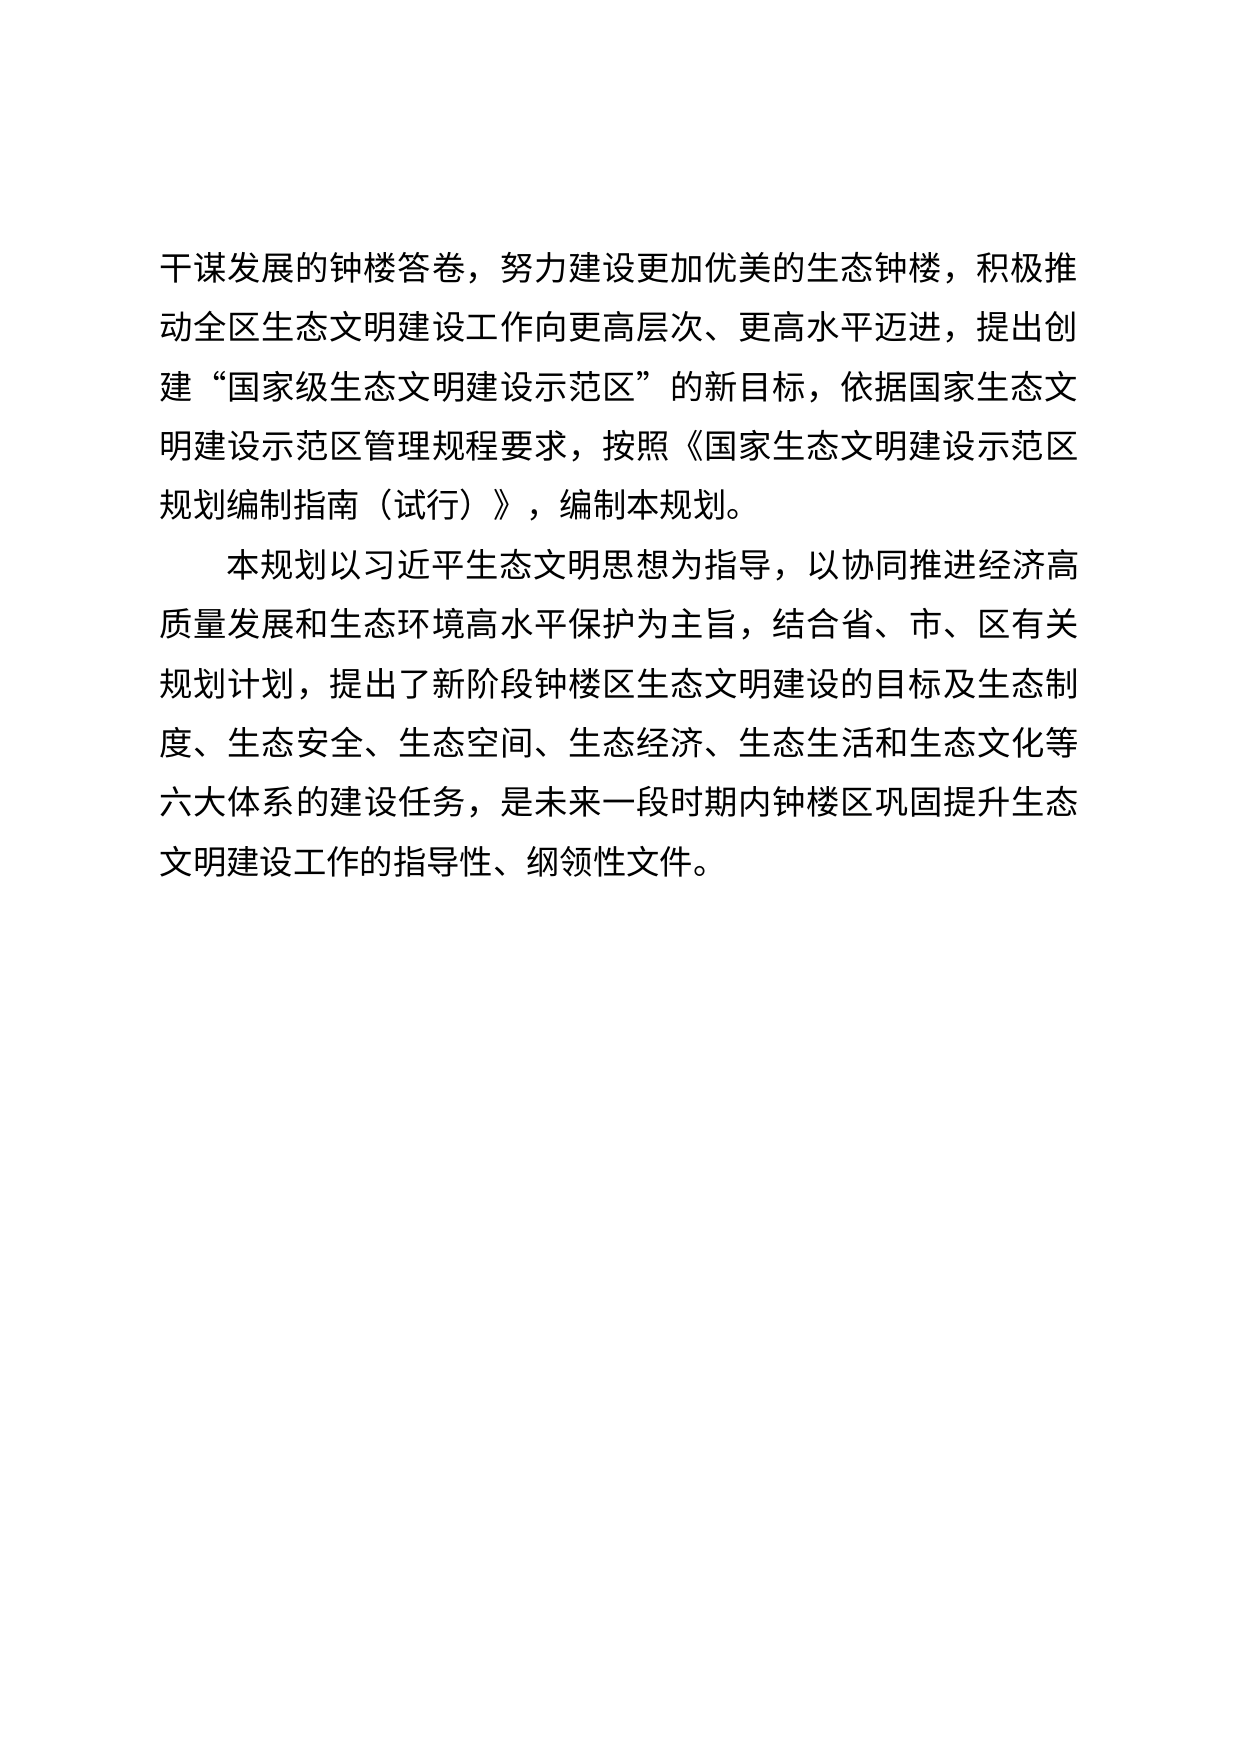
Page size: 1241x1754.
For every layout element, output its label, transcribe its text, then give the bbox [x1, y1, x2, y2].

text 本规划以习近平生态文明思想为指导，以协同推进经济高质量发展和生态环境高水平保护为主旨，结合省、市、区有关规划计划，提出了新阶段钟楼区生态文明建设的目标及生态制度、生态安全、生态空间、生态经济、生态生活和生态文化等六大体系的建设任务，是未来一段时期内钟楼区巩固提升生态文明建设工作的指导性、纲领性文件。 [159, 530, 1081, 886]
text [159, 233, 1081, 530]
